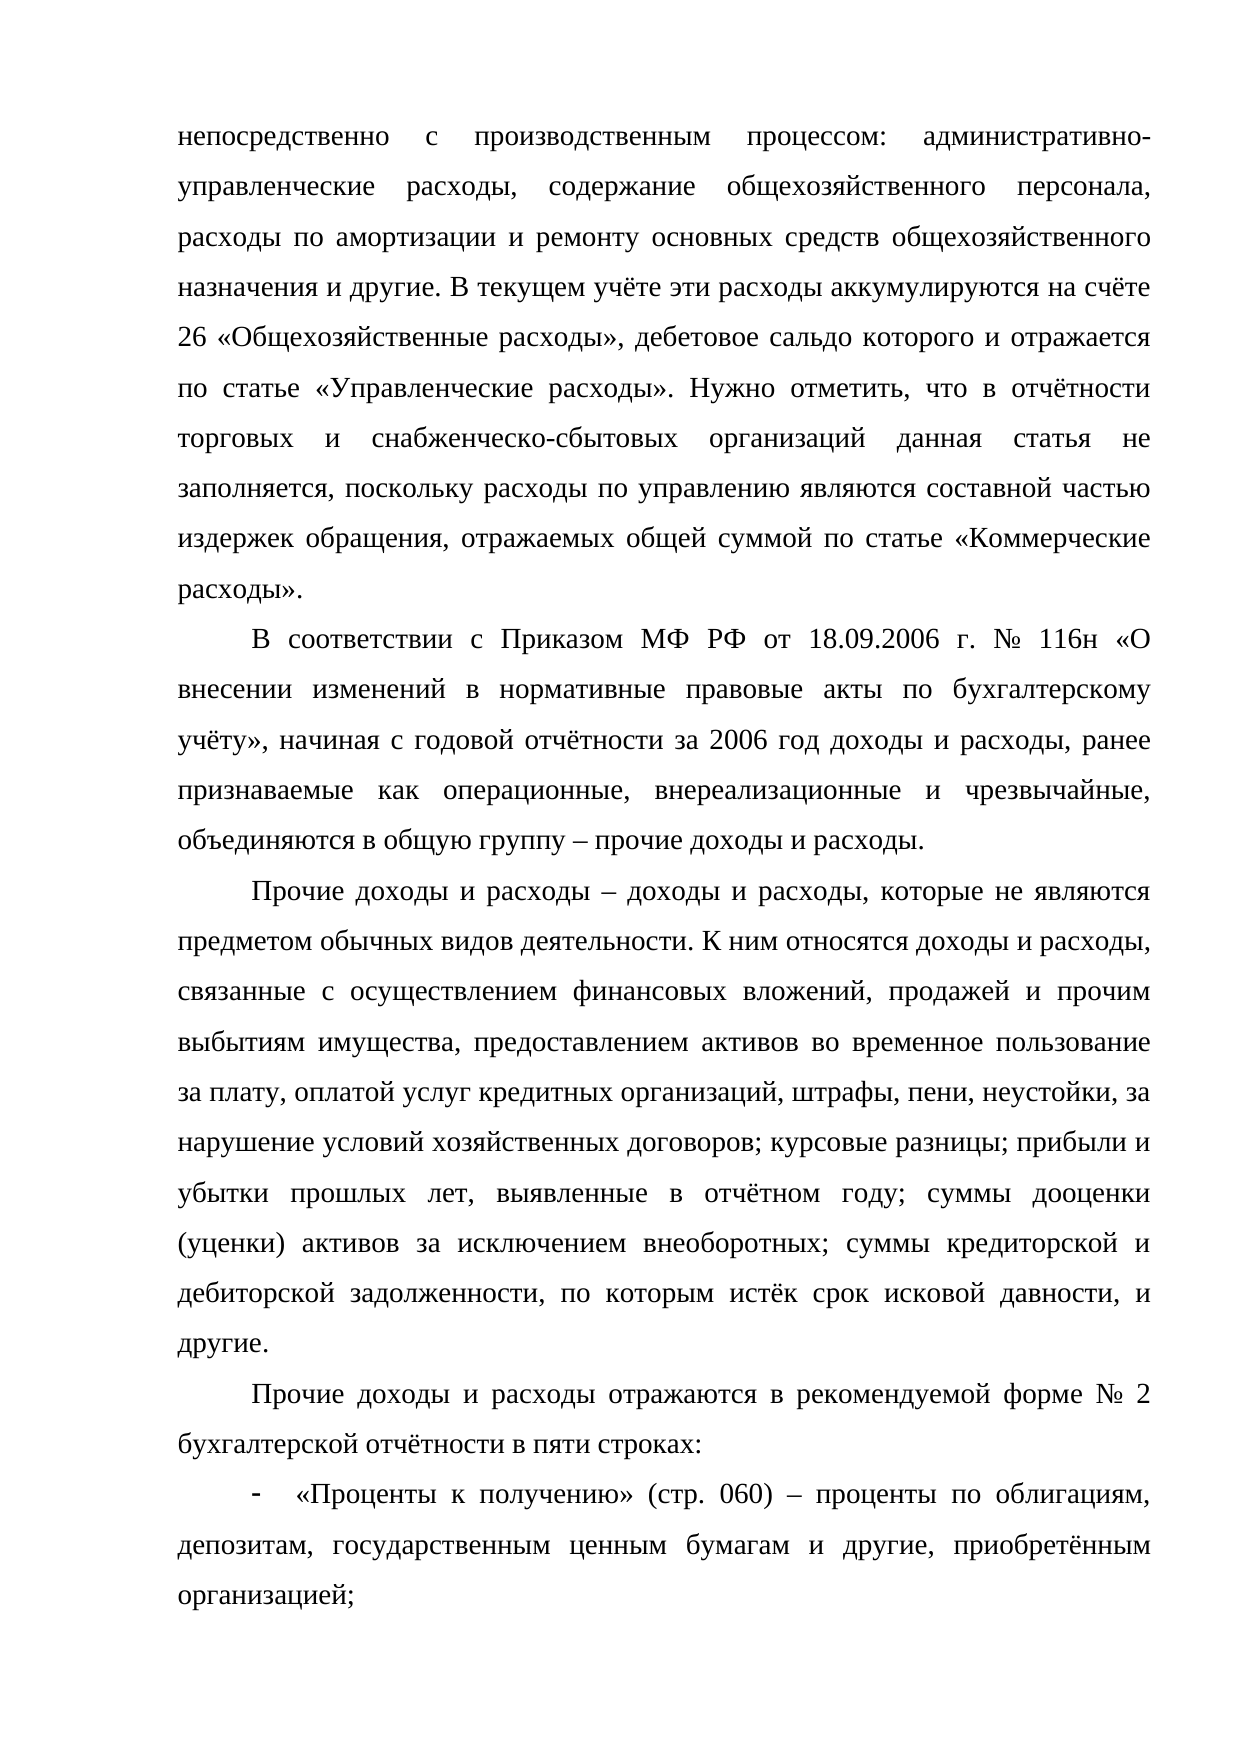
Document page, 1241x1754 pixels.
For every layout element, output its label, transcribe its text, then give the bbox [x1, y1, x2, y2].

text Прочие доходы и расходы – доходы и расходы, которые не являются предметом обычных видов деятельности. К ним относятся доходы и расходы, связанные с осуществлением финансовых вложений, продажей и прочим выбытиям имущества, предоставлением активов во временное пользование за плату, оплатой услуг кредитных организаций, штрафы, пени, неустойки, за нарушение условий хозяйственных договоров; курсовые разницы; прибыли и убытки прошлых лет, выявленные в отчётном году; суммы дооценки (уценки) активов за исключением внеоборотных; суммы кредиторской и дебиторской задолженности, по которым истёк срок исковой давности, и другие. [177, 873, 1152, 1359]
text Прочие доходы и расходы отражаются в рекомендуемой форме № 2 бухгалтерской отчётности в пяти строках: [177, 1376, 1152, 1460]
text В соответствии с Приказом МФ РФ от 18.09.2006 г. № 116н «О внесении изменений в нормативные правовые акты по бухгалтерскому учёту», начиная с годовой отчётности за 2006 год доходы и расходы, ранее признаваемые как операционные, внереализационные и чрезвычайные, объединяются в общую группу – прочие доходы и расходы. [177, 621, 1152, 856]
list «Проценты к получению» (стр. 060) – проценты по облигациям, депозитам, государственным ценным бумагам и другие, приобретённым организацией; [177, 1477, 1152, 1611]
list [177, 118, 1152, 604]
